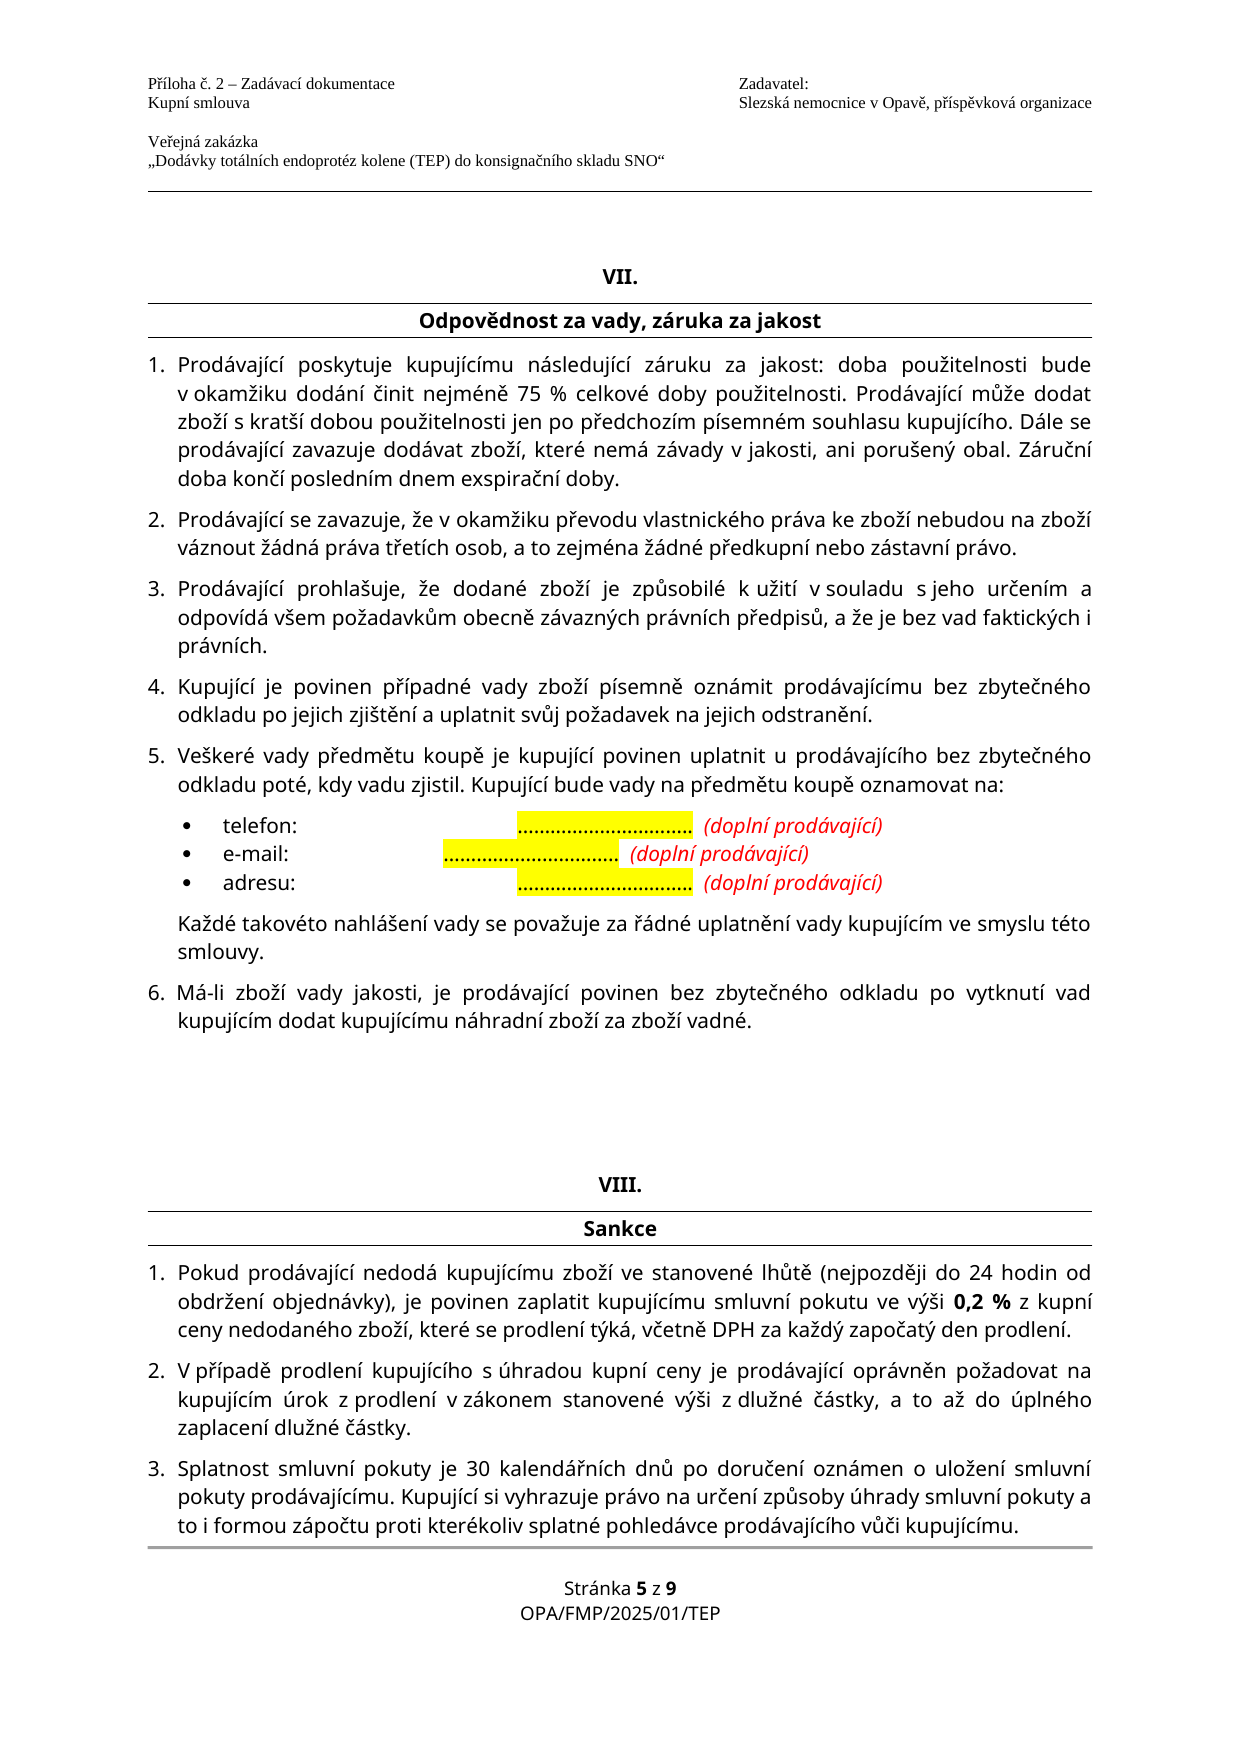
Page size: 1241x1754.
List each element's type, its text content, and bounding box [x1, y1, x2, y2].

list Kupující je povinen případné vady zboží písemně oznámit prodávajícímu bez zbytečného odkladu po jejich zjištění a uplatnit svůj požadavek na jejich odstranění. [148, 672, 1092, 729]
list V případě prodlení kupujícího s úhradou kupní ceny je prodávající oprávněn požadovat na kupujícím úrok z prodlení v zákonem stanovené výši z dlužné částky, a to až do úplného zaplacení dlužné částky. [148, 1356, 1092, 1442]
text Každé takovéto nahlášení vady se považuje za řádné uplatnění vady kupujícím ve smyslu této smlouvy. [177, 909, 1092, 966]
subtitle Sankce [148, 1212, 1092, 1245]
list e-mail: ………………………….. (doplní prodávající) [183, 839, 443, 868]
subtitle VII. [148, 262, 1092, 291]
list telefon: ………………………….. (doplní prodávající) [693, 811, 1092, 839]
list e-mail: ………………………….. (doplní prodávající) [619, 839, 1092, 868]
text VIII. [148, 1170, 1092, 1199]
list adresu: ………………………….. (doplní prodávající) [183, 868, 517, 896]
list Prodávající se zavazuje, že v okamžiku převodu vlastnického práva ke zboží nebudou na zboží váznout žádná práva třetích osob, a to zejména žádné předkupní nebo zástavní právo. [148, 505, 1092, 562]
text 6. Má-li zboží vady jakosti, je prodávající povinen bez zbytečného odkladu po vytknutí vad kupujícím dodat kupujícímu náhradní zboží za zboží vadné. [148, 978, 1092, 1035]
list Prodávající poskytuje kupujícímu následující záruku za jakost: doba použitelnosti bude v okamžiku dodání činit nejméně 75 % celkové doby použitelnosti. Prodávající může dodat zboží s kratší dobou použitelnosti jen po předchozím písemném souhlasu kupujícího. Dále se prodávající zavazuje dodávat zboží, které nemá závady v jakosti, ani porušený obal. Záruční doba končí posledním dnem exspirační doby. [148, 350, 1092, 492]
list telefon: ………………………….. (doplní prodávající) [183, 811, 517, 839]
list Prodávající prohlašuje, že dodané zboží je způsobilé k užití v souladu s jeho určením a odpovídá všem požadavkům obecně závazných právních předpisů, a že je bez vad faktických i právních. [148, 574, 1092, 660]
list Splatnost smluvní pokuty je 30 kalendářních dnů po doručení oznámen o uložení smluvní pokuty prodávajícímu. Kupující si vyhrazuje právo na určení způsoby úhrady smluvní pokuty a to i formou zápočtu proti kterékoliv splatné pohledávce prodávajícího vůči kupujícímu. [148, 1454, 1092, 1539]
list Pokud prodávající nedodá kupujícímu zboží ve stanovené lhůtě (nejpozději do 24 hodin od obdržení objednávky), je povinen zaplatit kupujícímu smluvní pokutu ve výši 0,2 % z kupní ceny nedodaného zboží, které se prodlení týká, včetně DPH za každý započatý den prodlení. [148, 1258, 1092, 1344]
subtitle Odpovědnost za vady, záruka za jakost [148, 304, 1092, 337]
list adresu: ………………………….. (doplní prodávající) [693, 868, 1092, 896]
list Veškeré vady předmětu koupě je kupující povinen uplatnit u prodávajícího bez zbytečného odkladu poté, kdy vadu zjistil. Kupující bude vady na předmětu koupě oznamovat na: [148, 742, 1092, 798]
